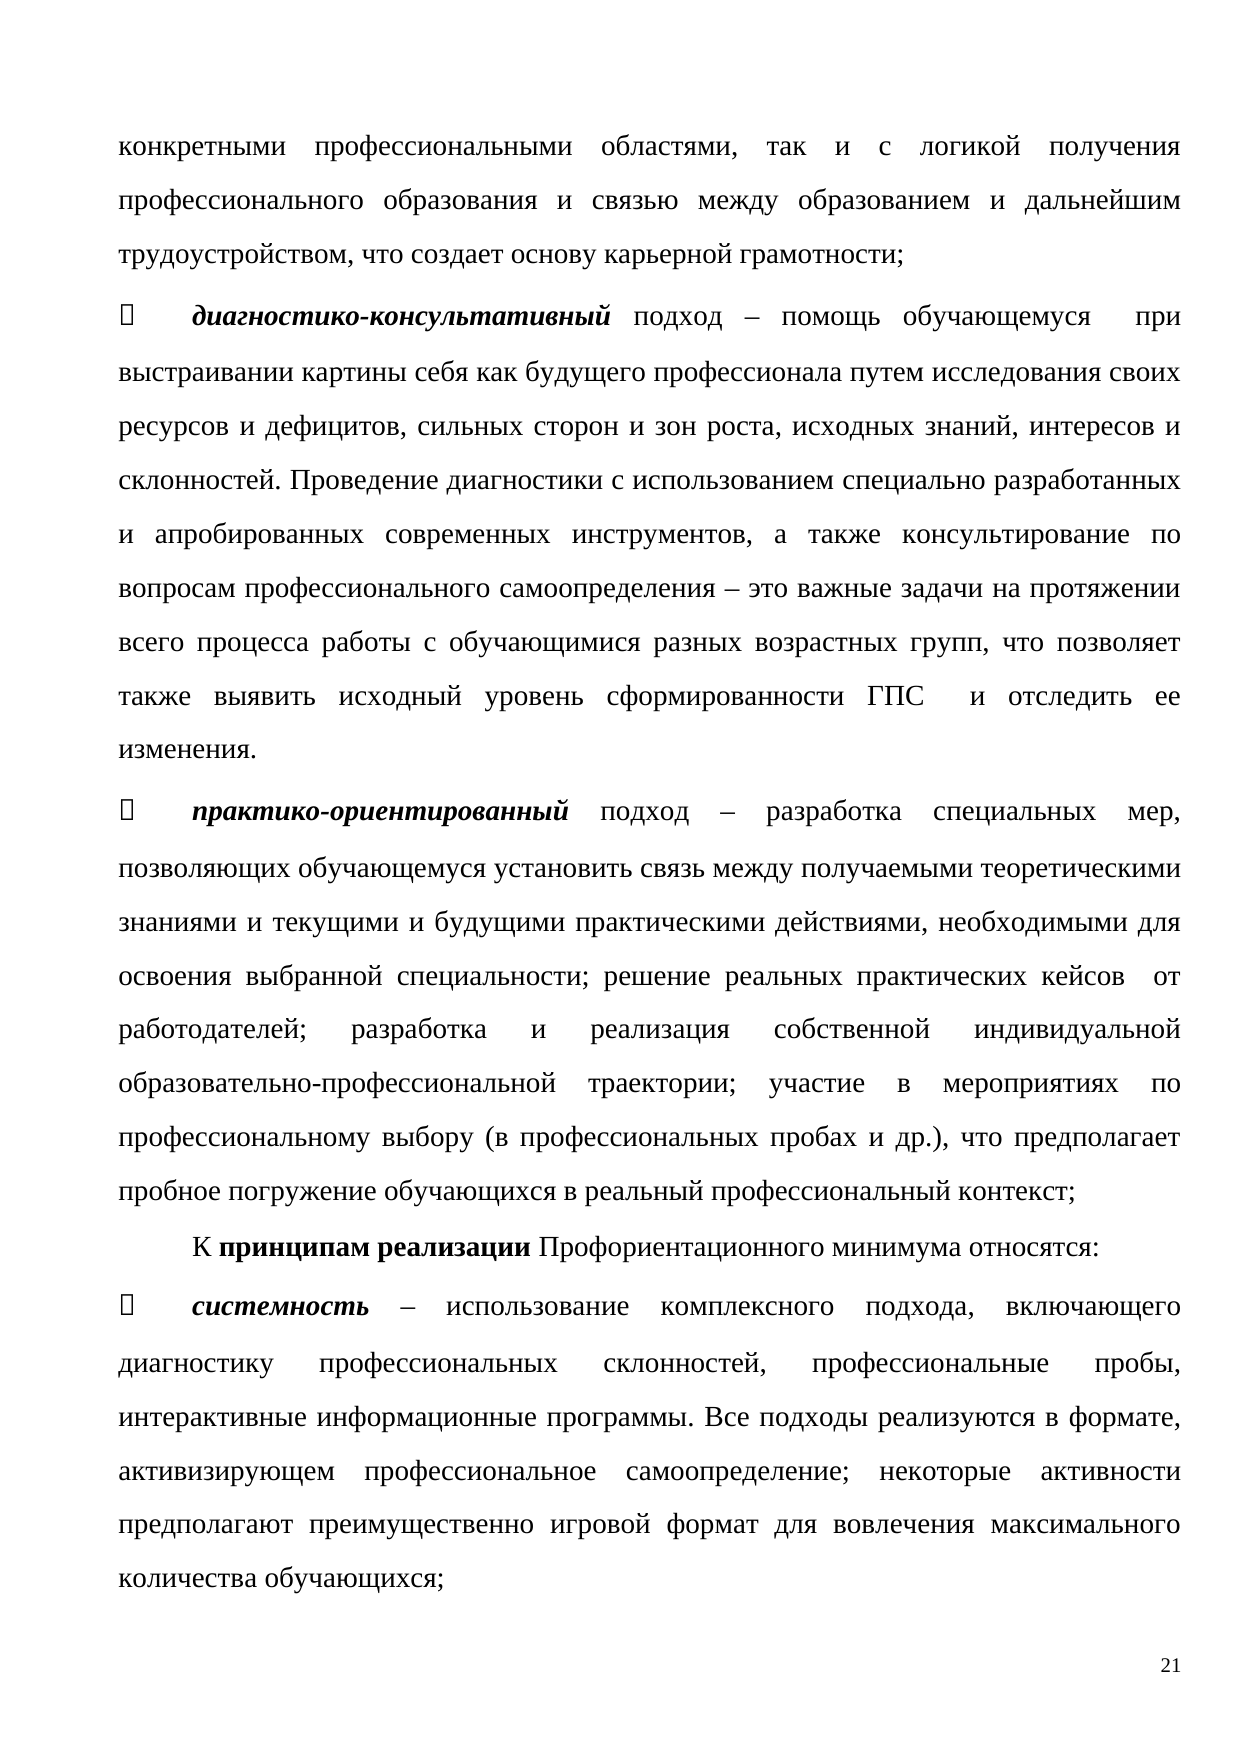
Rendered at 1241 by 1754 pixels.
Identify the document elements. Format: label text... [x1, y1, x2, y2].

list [118, 128, 1182, 269]
list диагностико-консультативный подход – помощь обучающемуся при выстраивании картины себя как будущего профессионала путем исследования своих ресурсов и дефицитов, сильных сторон и зон роста, исходных знаний, интересов и склонностей. Проведение диагностики с использованием специально разработанных и апробированных современных инструментов, а также консультирование по вопросам профессионального самоопределения – это важные задачи на протяжении всего процесса работы с обучающимися разных возрастных групп, что позволяет также выявить исходный уровень сформированности ГПС и отследить ее изменения. [118, 294, 1182, 765]
text К принципам реализации Профориентационного минимума относятся: [138, 1229, 1153, 1262]
list практико-ориентированный подход – разработка специальных мер, позволяющих обучающемуся установить связь между получаемыми теоретическими знаниями и текущими и будущими практическими действиями, необходимыми для освоения выбранной специальности; решение реальных практических кейсов от работодателей; разработка и реализация собственной индивидуальной образовательно-профессиональной траектории; участие в мероприятиях по профессиональному выбору (в профессиональных пробах и др.), что предполагает пробное погружение обучающихся в реальный профессиональный контекст; [118, 789, 1182, 1207]
list системность – использование комплексного подхода, включающего диагностику профессиональных склонностей, профессиональные пробы, интерактивные информационные программы. Все подходы реализуются в формате, активизирующем профессиональное самоопределение; некоторые активности предполагают преимущественно игровой формат для вовлечения максимального количества обучающихся; [118, 1285, 1182, 1594]
